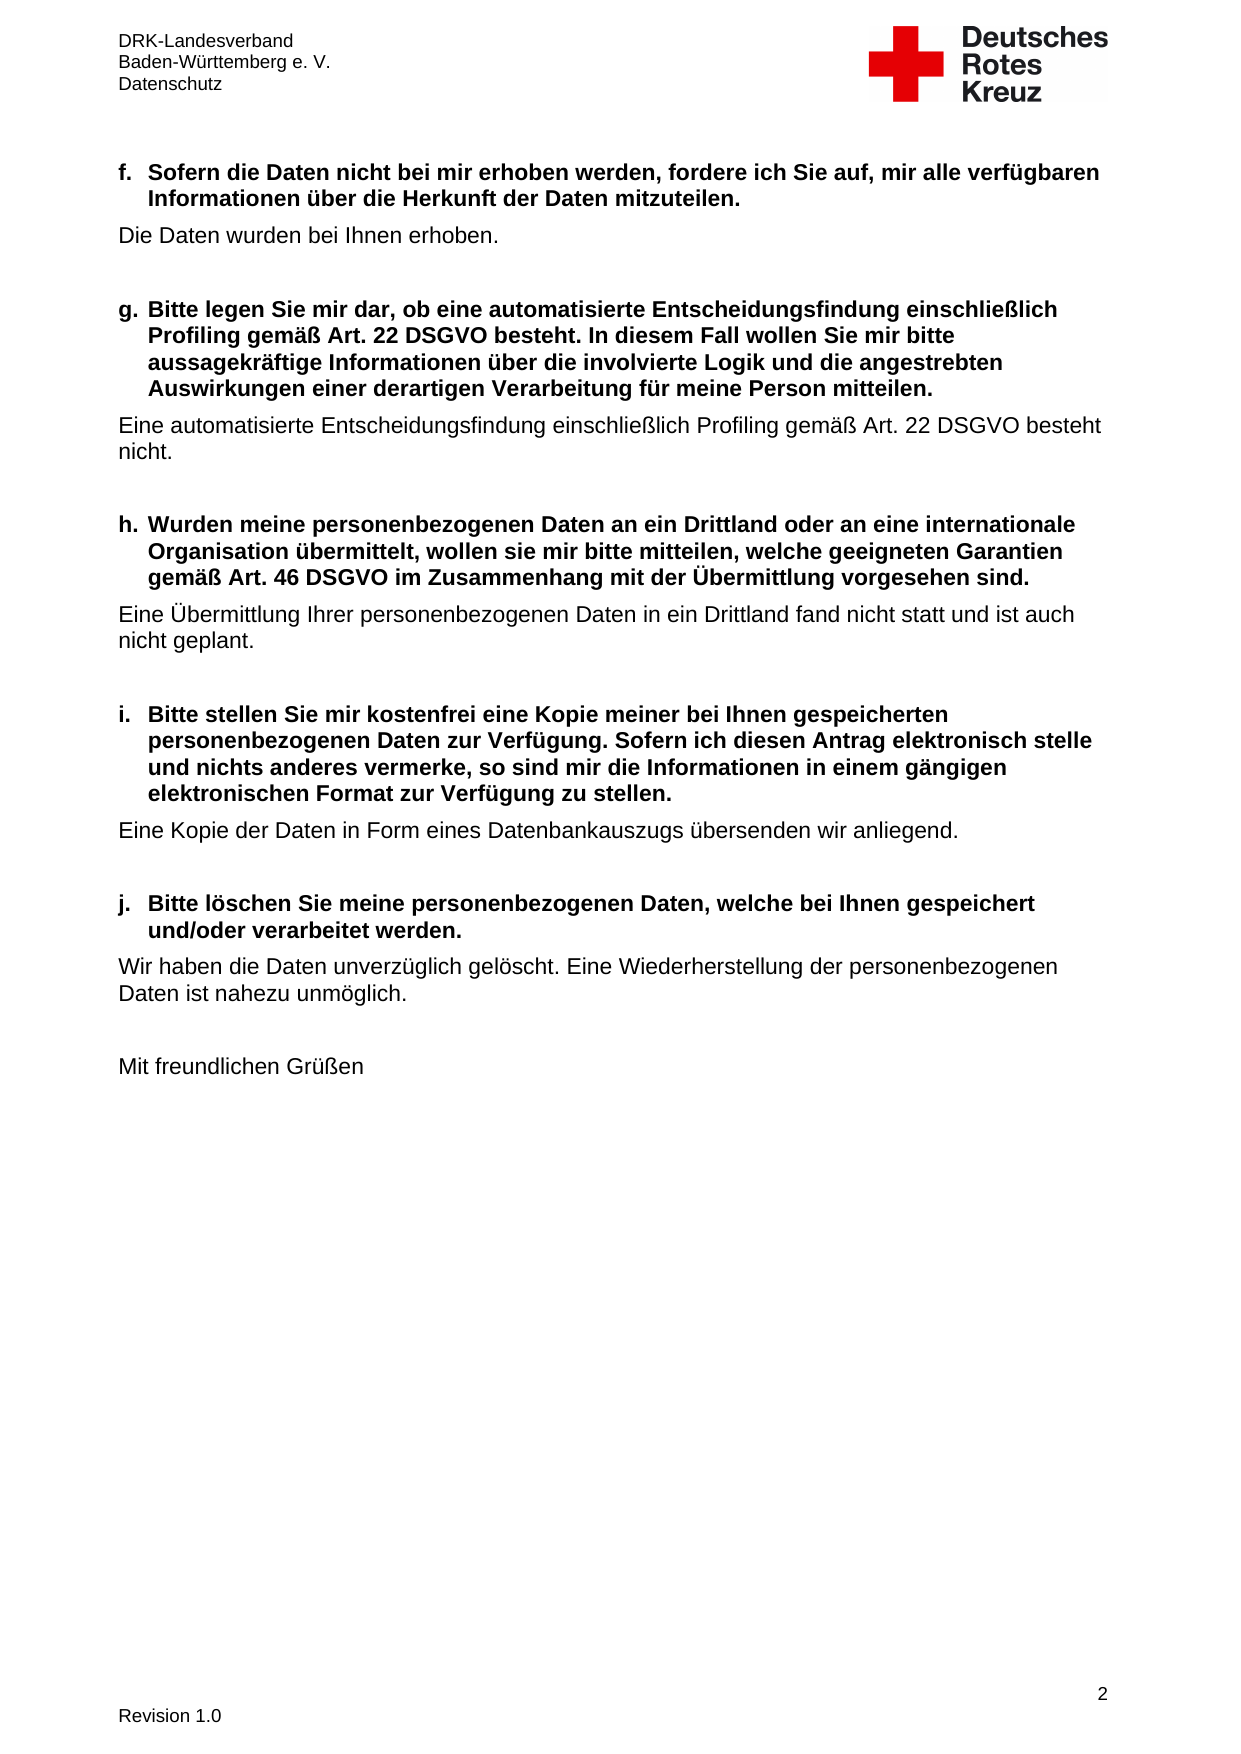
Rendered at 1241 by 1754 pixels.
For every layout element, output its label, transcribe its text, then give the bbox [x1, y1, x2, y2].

list Wurden meine personenbezogenen Daten an ein Drittland oder an eine internationale Organisation übermittelt, wollen sie mir bitte mitteilen, welche geeigneten Garantien gemäß Art. 46 DSGVO im Zusammenhang mit der Übermittlung vorgesehen sind. [118, 511, 1107, 591]
text Eine Kopie der Daten in Form eines Datenbankauszugs übersenden wir anliegend. [118, 817, 1107, 843]
text Eine automatisierte Entscheidungsfindung einschließlich Profiling gemäß Art. 22 DSGVO besteht nicht. [118, 412, 1107, 464]
text Die Daten wurden bei Ihnen erhoben. [118, 222, 1107, 248]
text Wir haben die Daten unverzüglich gelöscht. Eine Wiederherstellung der personenbezogenen Daten ist nahezu unmöglich. [118, 953, 1107, 1006]
picture [868, 26, 1108, 102]
list Sofern die Daten nicht bei mir erhoben werden, fordere ich Sie auf, mir alle verfügbaren Informationen über die Herkunft der Daten mitzuteilen. [118, 159, 1107, 212]
list Bitte stellen Sie mir kostenfrei eine Kopie meiner bei Ihnen gespeicherten personenbezogenen Daten zur Verfügung. Sofern ich diesen Antrag elektronisch stelle und nichts anderes vermerke, so sind mir die Informationen in einem gängigen elektronischen Format zur Verfügung zu stellen. [118, 701, 1107, 806]
text Eine Übermittlung Ihrer personenbezogenen Daten in ein Drittland fand nicht statt und ist auch nicht geplant. [118, 601, 1107, 654]
list Bitte legen Sie mir dar, ob eine automatisierte Entscheidungsfindung einschließlich Profiling gemäß Art. 22 DSGVO besteht. In diesem Fall wollen Sie mir bitte aussagekräftige Informationen über die involvierte Logik und die angestrebten Auswirkungen einer derartigen Verarbeitung für meine Person mitteilen. [118, 296, 1107, 401]
list Bitte löschen Sie meine personenbezogenen Daten, welche bei Ihnen gespeichert und/oder verarbeitet werden. [118, 890, 1107, 943]
text Mit freundlichen Grüßen [118, 1053, 1107, 1079]
